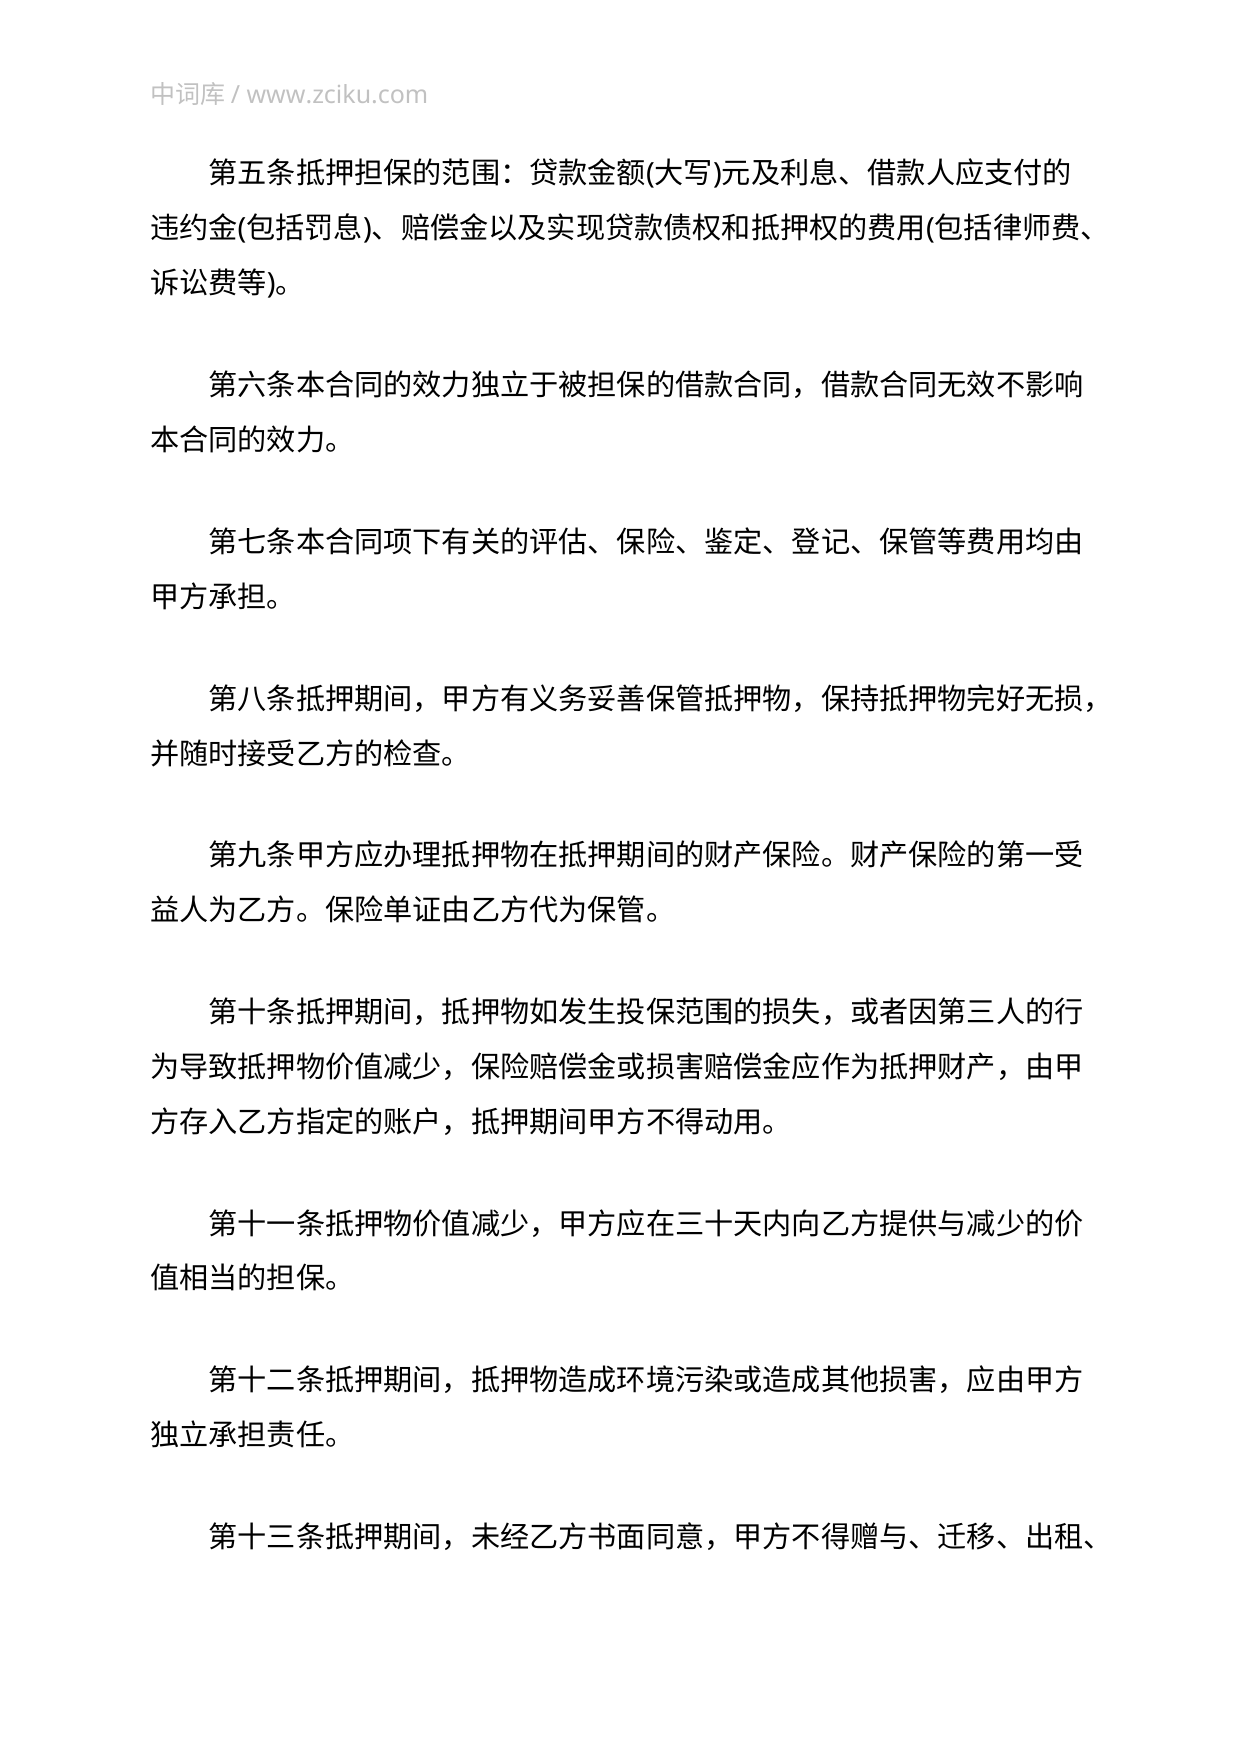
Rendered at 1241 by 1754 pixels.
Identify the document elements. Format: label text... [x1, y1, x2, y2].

text 第十一条抵押物价值减少，甲方应在三十天内向乙方提供与减少的价值相当的担保。 [150, 1200, 1090, 1297]
text 第六条本合同的效力独立于被担保的借款合同，借款合同无效不影响本合同的效力。 [150, 362, 1090, 459]
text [150, 1513, 1090, 1556]
text 第九条甲方应办理抵押物在抵押期间的财产保险。财产保险的第一受益人为乙方。保险单证由乙方代为保管。 [150, 832, 1090, 929]
text 第十二条抵押期间，抵押物造成环境污染或造成其他损害，应由甲方独立承担责任。 [150, 1357, 1090, 1454]
text 第十条抵押期间，抵押物如发生投保范围的损失，或者因第三人的行为导致抵押物价值减少，保险赔偿金或损害赔偿金应作为抵押财产，由甲方存入乙方指定的账户，抵押期间甲方不得动用。 [150, 989, 1090, 1141]
text 第七条本合同项下有关的评估、保险、鉴定、登记、保管等费用均由甲方承担。 [150, 519, 1090, 616]
text 第五条抵押担保的范围：贷款金额(大写)元及利息、借款人应支付的违约金(包括罚息)、赔偿金以及实现贷款债权和抵押权的费用(包括律师费、诉讼费等)。 [150, 150, 1090, 302]
text 第八条抵押期间，甲方有义务妥善保管抵押物，保持抵押物完好无损，并随时接受乙方的检查。 [150, 675, 1090, 772]
